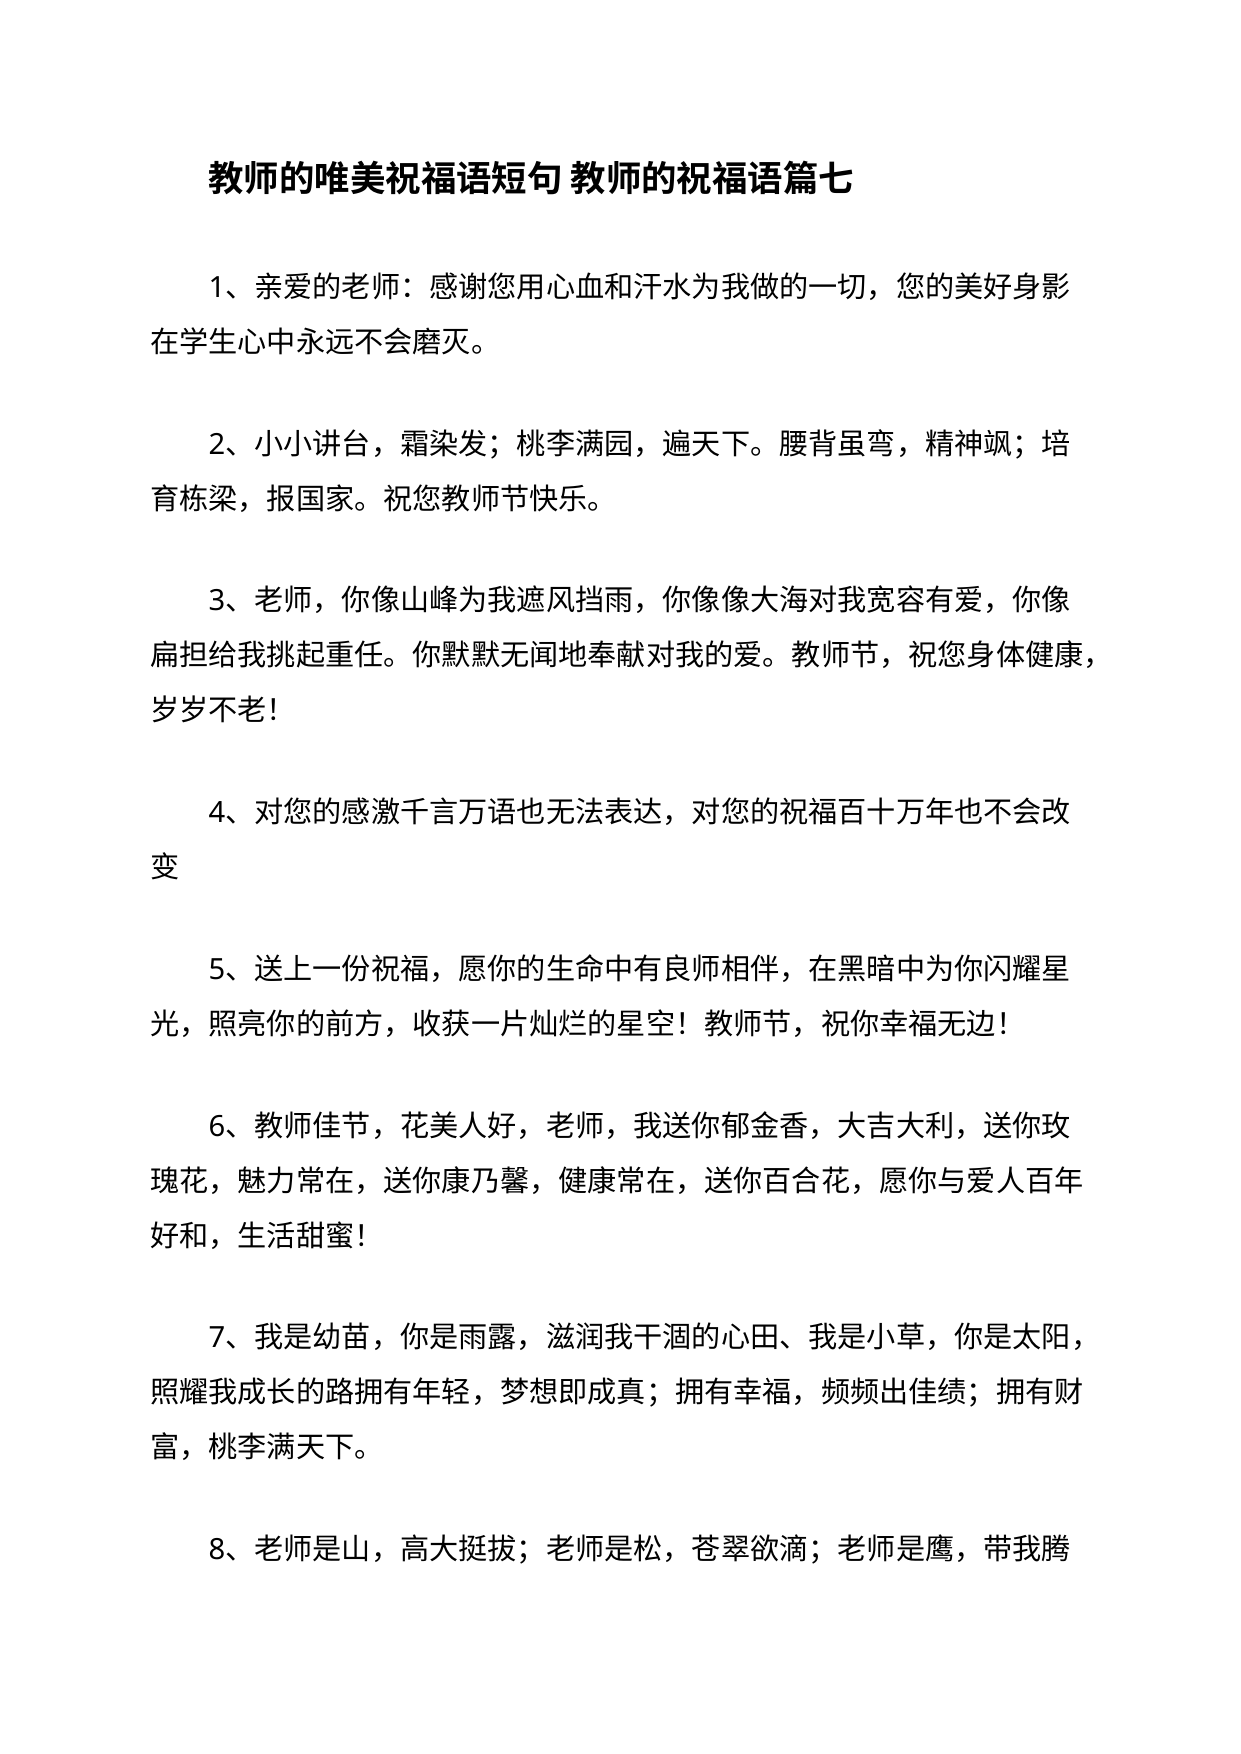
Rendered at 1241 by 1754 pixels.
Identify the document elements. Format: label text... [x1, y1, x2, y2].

text 教师的唯美祝福语短句 教师的祝福语篇七 [150, 150, 1090, 201]
text 2、小小讲台，霜染发；桃李满园，遍天下。腰背虽弯，精神飒；培育栋梁，报国家。祝您教师节快乐。 [150, 420, 1090, 517]
text 7、我是幼苗，你是雨露，滋润我干涸的心田、我是小草，你是太阳，照耀我成长的路拥有年轻，梦想即成真；拥有幸福，频频出佳绩；拥有财富，桃李满天下。 [150, 1314, 1090, 1466]
text 6、教师佳节，花美人好，老师，我送你郁金香，大吉大利，送你玫瑰花，魅力常在，送你康乃馨，健康常在，送你百合花，愿你与爱人百年好和，生活甜蜜！ [150, 1102, 1090, 1254]
text 3、老师，你像山峰为我遮风挡雨，你像像大海对我宽容有爱，你像扁担给我挑起重任。你默默无闻地奉献对我的爱。教师节，祝您身体健康，岁岁不老！ [150, 577, 1090, 729]
text 5、送上一份祝福，愿你的生命中有良师相伴，在黑暗中为你闪耀星光，照亮你的前方，收获一片灿烂的星空！教师节，祝你幸福无边！ [150, 945, 1090, 1043]
text 4、对您的感激千言万语也无法表达，对您的祝福百十万年也不会改变 [150, 789, 1090, 886]
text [150, 1526, 1090, 1568]
text 1、亲爱的老师：感谢您用心血和汗水为我做的一切，您的美好身影在学生心中永远不会磨灭。 [150, 263, 1090, 361]
